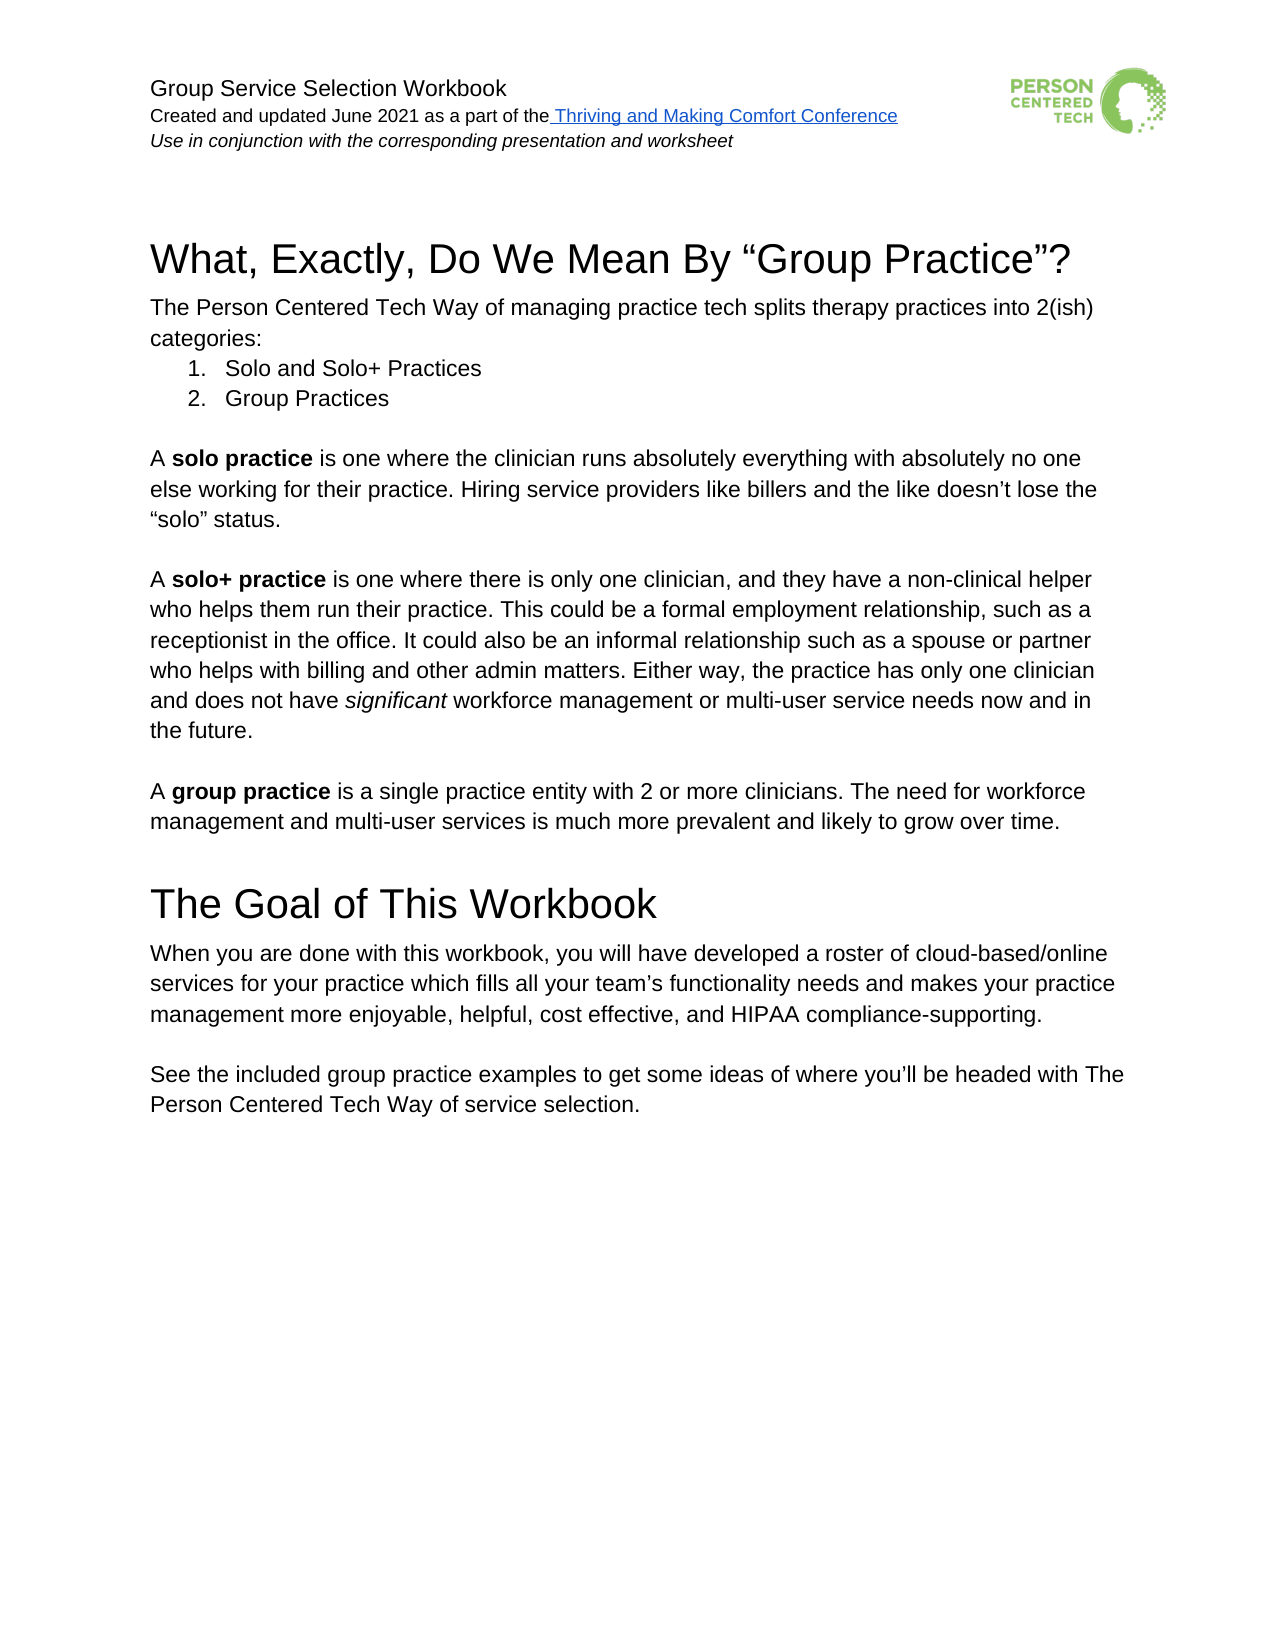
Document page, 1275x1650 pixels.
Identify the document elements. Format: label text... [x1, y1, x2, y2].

picture [1003, 18, 1176, 192]
text A solo+ practice is one where there is only one clinician, and they have a non-clinical helper who helps them run their practice. This could be a formal employment relationship, such as a receptionist in the office. It could also be an informal relationship such as a spouse or partner who helps with billing and other admin matters. Either way, the practice has only one clinician and does not have significant workforce management or multi-user service needs now and in the future. [150, 566, 1125, 744]
text When you are done with this workbook, you will have developed a roster of cloud-based/online services for your practice which fills all your team’s functionality needs and makes your practice management more enjoyable, helpful, cost effective, and HIPAA compliance-supporting. [150, 940, 1125, 1027]
text The Person Centered Tech Way of managing practice tech splits therapy practices into 2(ish) categories: [150, 294, 1125, 351]
text A solo practice is one where the clinician runs absolutely everything with absolutely no one else working for their practice. Hiring service providers like billers and the like doesn’t lose the “solo” status. [150, 445, 1125, 532]
list Group Practices [187, 385, 1125, 411]
list Solo and Solo+ Practices [187, 355, 1125, 381]
text See the included group practice examples to get some ideas of where you’ll be headed with The Person Centered Tech Way of service selection. [150, 1061, 1125, 1118]
subtitle The Goal of This Workbook [150, 880, 1125, 928]
subtitle What, Exactly, Do We Mean By “Group Practice”? [150, 234, 1125, 282]
text A group practice is a single practice entity with 2 or more clinicians. The need for workforce management and multi-user services is much more prevalent and likely to grow over time. [150, 778, 1125, 834]
